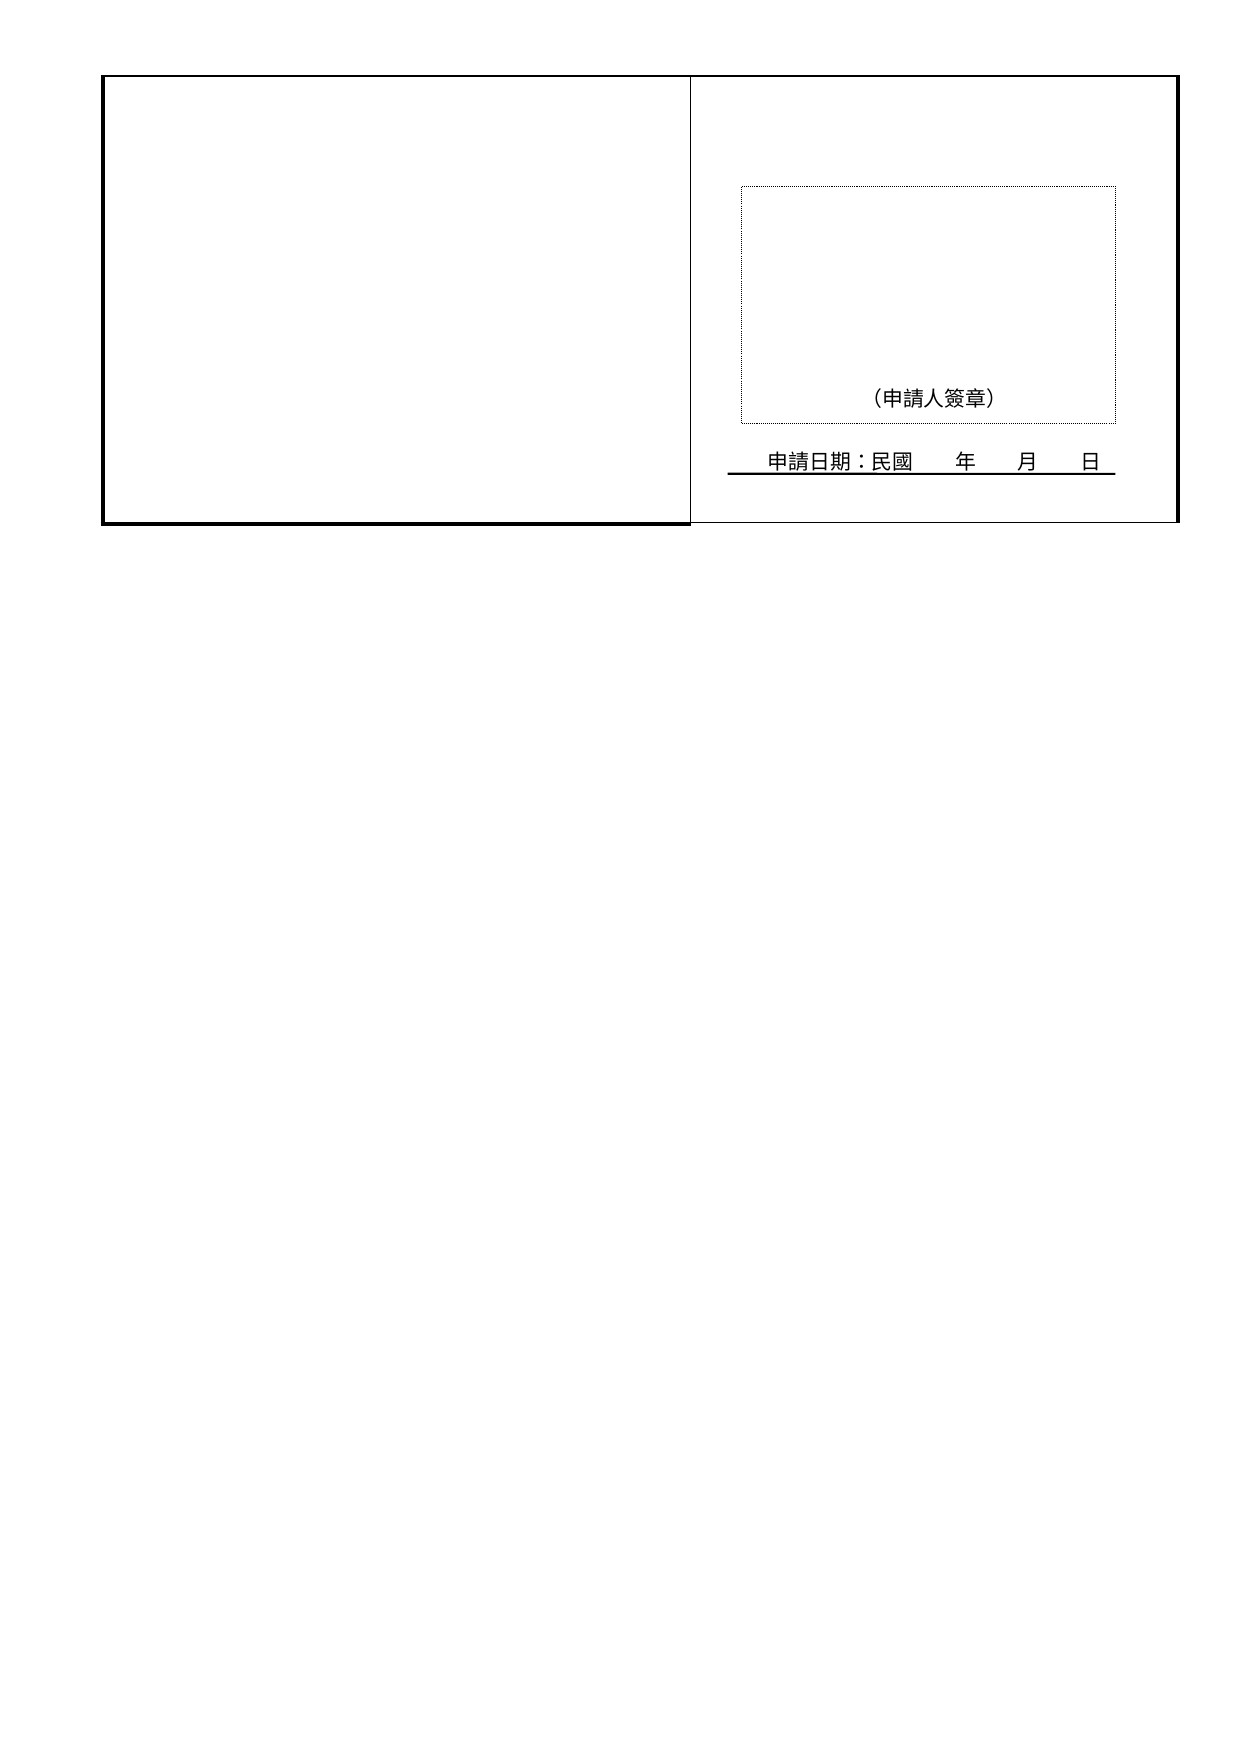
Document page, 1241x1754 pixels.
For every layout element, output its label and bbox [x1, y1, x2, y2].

table_cell [105, 77, 690, 522]
